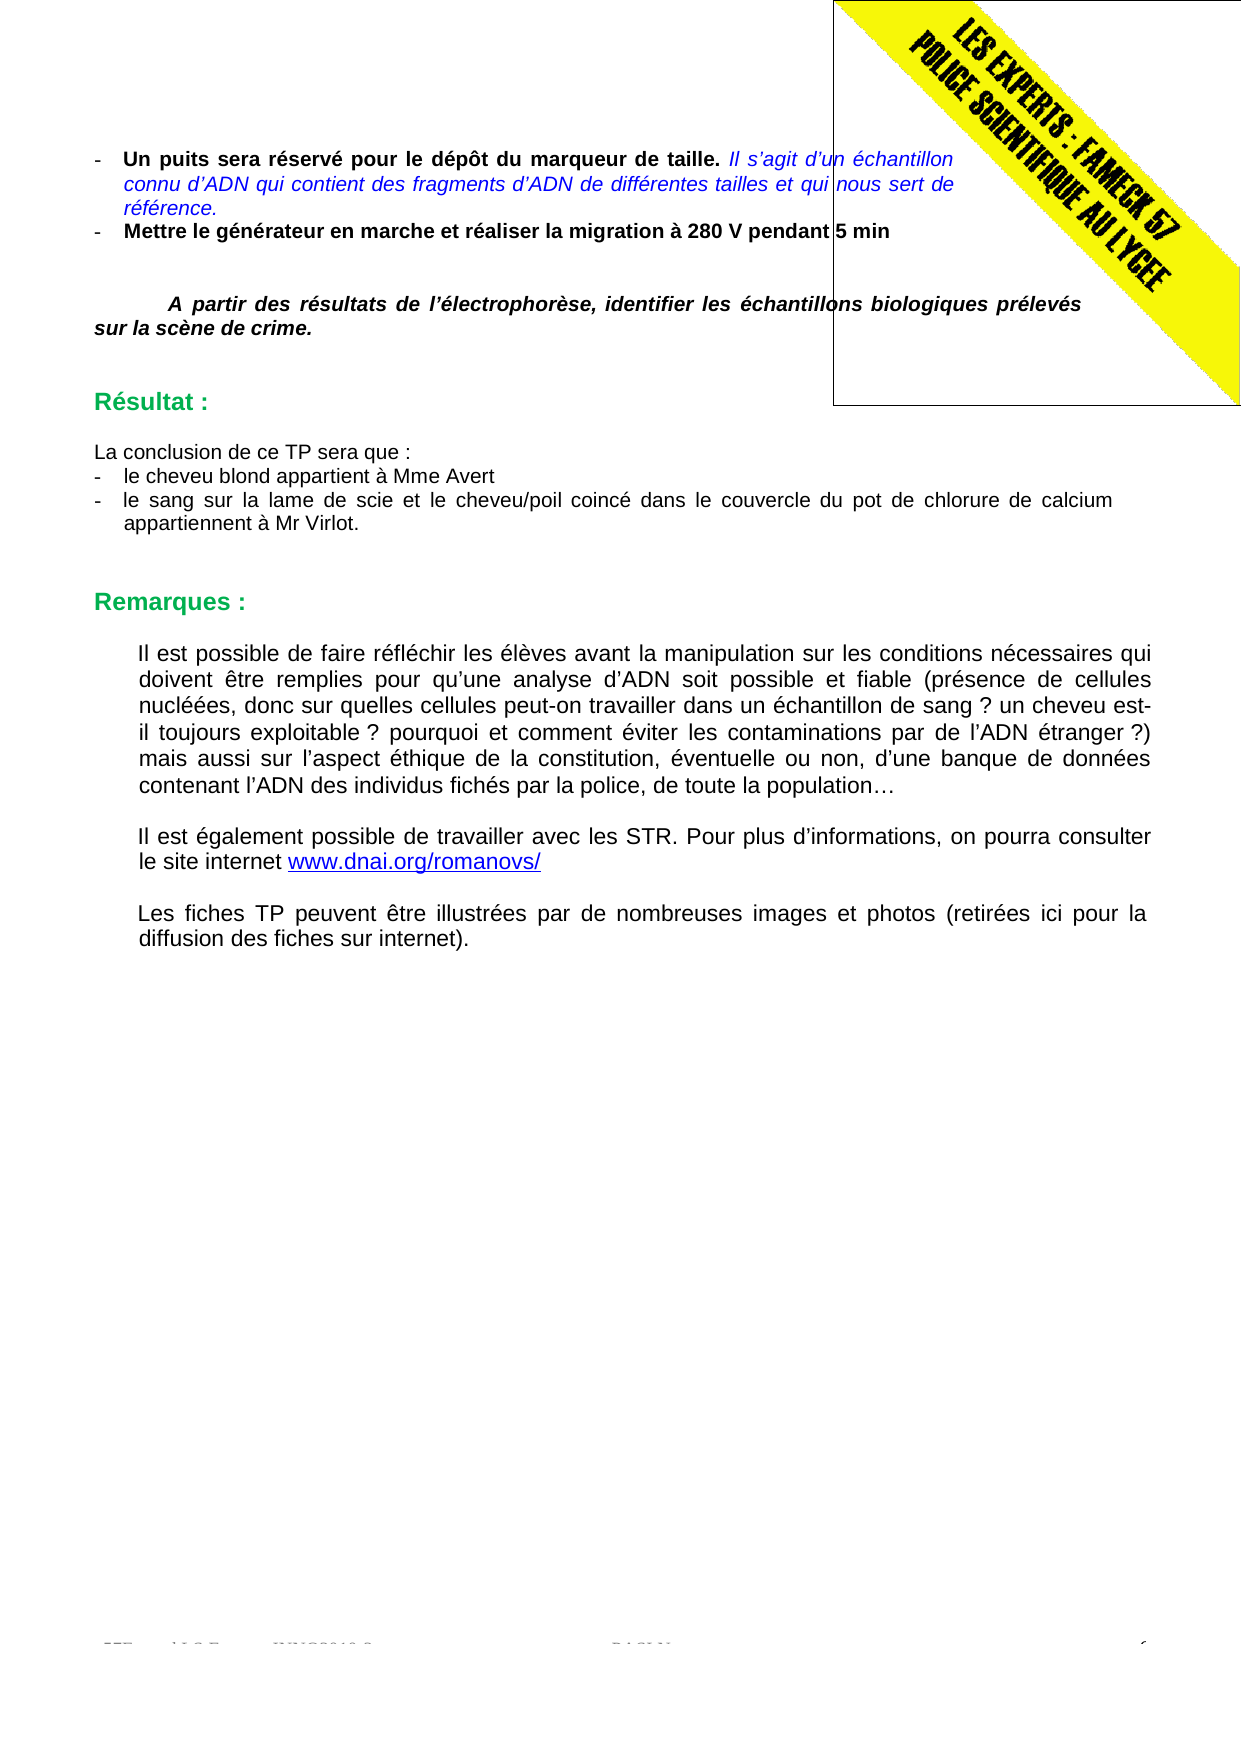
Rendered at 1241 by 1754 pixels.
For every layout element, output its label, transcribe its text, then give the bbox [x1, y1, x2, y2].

text Résultat : [94, 387, 1159, 416]
text La conclusion de ce TP sera que : [94, 440, 1159, 464]
picture [834, 1, 1241, 405]
text - le sang sur la lame de scie et le cheveu/poil coincé dans le couvercle du pot de chlorure de calcium appartiennent à Mr Virlot. [94, 489, 1117, 534]
text - le cheveu blond appartient à Mme Avert [94, 464, 1159, 488]
text Remarques : [94, 587, 1159, 616]
text Les fiches TP peuvent être illustrées par de nombreuses images et photos (retirées ici pour la diffusion des fiches sur internet). [94, 901, 1151, 951]
text Il est également possible de travailler avec les STR. Pour plus d’informations, on pourra consulter le site internet www.dnai.org/romanovs/ [94, 825, 1151, 875]
text A partir des résultats de l’électrophorèse, identifier les échantillons biologiques prélevés sur la scène de crime. [94, 292, 1087, 340]
text - Mettre le générateur en marche et réaliser la migration à 280 V pendant 5 min [94, 219, 1159, 243]
text - Un puits sera réservé pour le dépôt du marqueur de taille. Il s’agit d’un échantillon connu d’ADN qui contient des fragments d’ADN de différentes tailles et qui nous sert de référence. [94, 147, 954, 219]
text Il est possible de faire réfléchir les élèves avant la manipulation sur les conditions nécessaires qui doivent être remplies pour qu’une analyse d’ADN soit possible et fiable (présence de cellules nucléées, donc sur quelles cellules peut-on travailler dans un échantillon de sang ? un cheveu est- il toujours exploitable ? pourquoi et comment éviter les contaminations par de l’ADN étranger ?) mais aussi sur l’aspect éthique de la constitution, éventuelle ou non, d’une banque de données contenant l’ADN des individus fichés par la police, de toute la population… [94, 640, 1151, 798]
